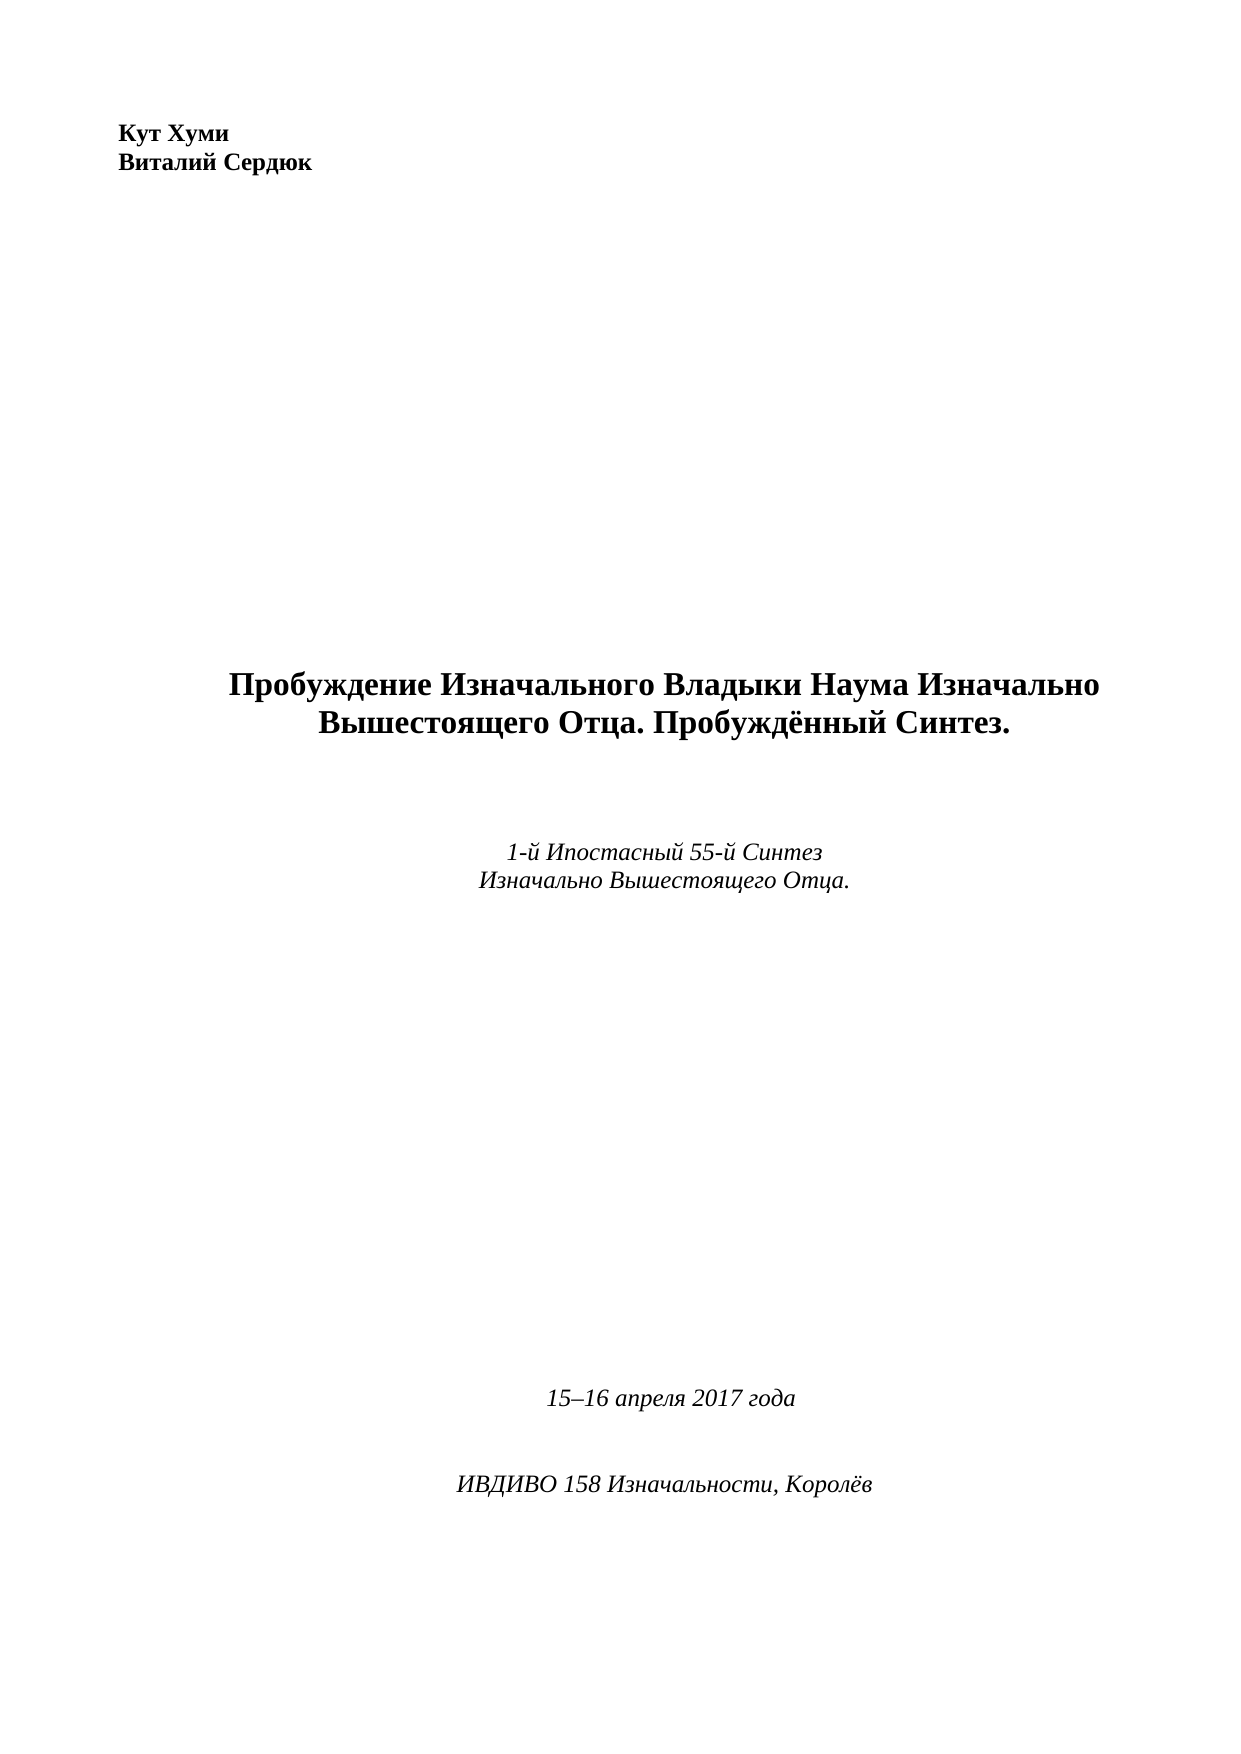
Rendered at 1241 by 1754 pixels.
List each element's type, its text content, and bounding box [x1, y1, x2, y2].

text Виталий Сердюк [118, 147, 1152, 176]
text Изначально Вышестоящего Отца. [177, 866, 1152, 894]
text Пробуждение Изначального Владыки Наума Изначально Вышестоящего Отца. Пробуждённый Синтез. [177, 664, 1152, 741]
text Кут Хуми [118, 118, 1152, 147]
text 15–16 апреля 2017 года [472, 1383, 1152, 1412]
text ИВДИВО 158 Изначальности, Королёв [177, 1469, 1152, 1498]
text 1-й Ипостасный 55-й Синтез [177, 837, 1152, 866]
